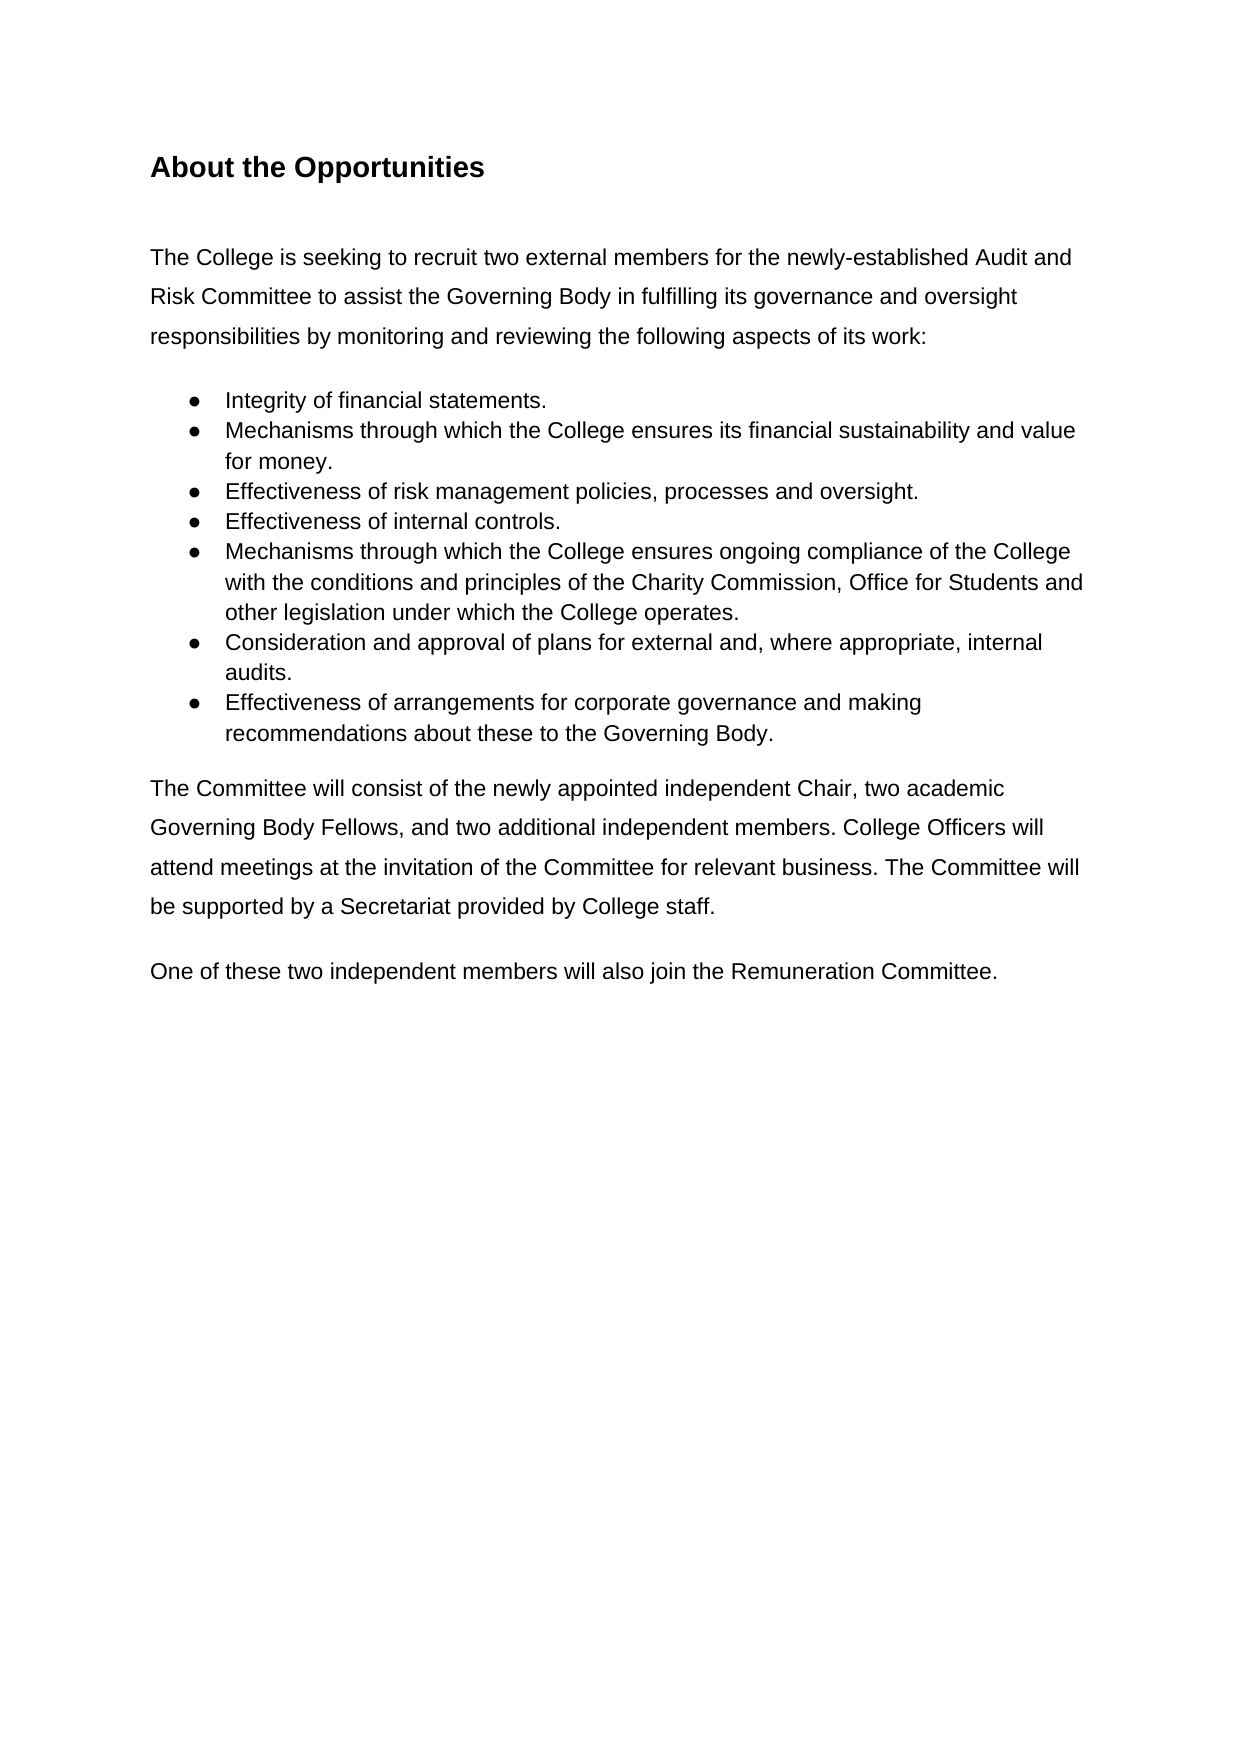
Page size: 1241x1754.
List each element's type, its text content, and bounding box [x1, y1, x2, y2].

text The College is seeking to recruit two external members for the newly-established Audit and Risk Committee to assist the Governing Body in fulfilling its governance and oversight responsibilities by monitoring and reviewing the following aspects of its work: [150, 244, 1090, 349]
list Effectiveness of arrangements for corporate governance and making recommendations about these to the Governing Body. [187, 689, 1090, 746]
text One of these two independent members will also join the Remuneration Committee. [150, 958, 1090, 984]
list Effectiveness of risk management policies, processes and oversight. [187, 478, 1090, 504]
text About the Opportunities [150, 150, 1090, 183]
list Effectiveness of internal controls. [187, 508, 1090, 534]
list Integrity of financial statements. [187, 387, 1090, 413]
list Consideration and approval of plans for external and, where appropriate, internal audits. [187, 629, 1090, 685]
text The Committee will consist of the newly appointed independent Chair, two academic Governing Body Fellows, and two additional independent members. College Officers will attend meetings at the invitation of the Committee for relevant business. The Committee will be supported by a Secretariat provided by College staff. [150, 775, 1090, 919]
list Mechanisms through which the College ensures its financial sustainability and value for money. [187, 417, 1090, 474]
list Mechanisms through which the College ensures ongoing compliance of the College with the conditions and principles of the Charity Commission, Office for Students and other legislation under which the College operates. [187, 538, 1090, 625]
